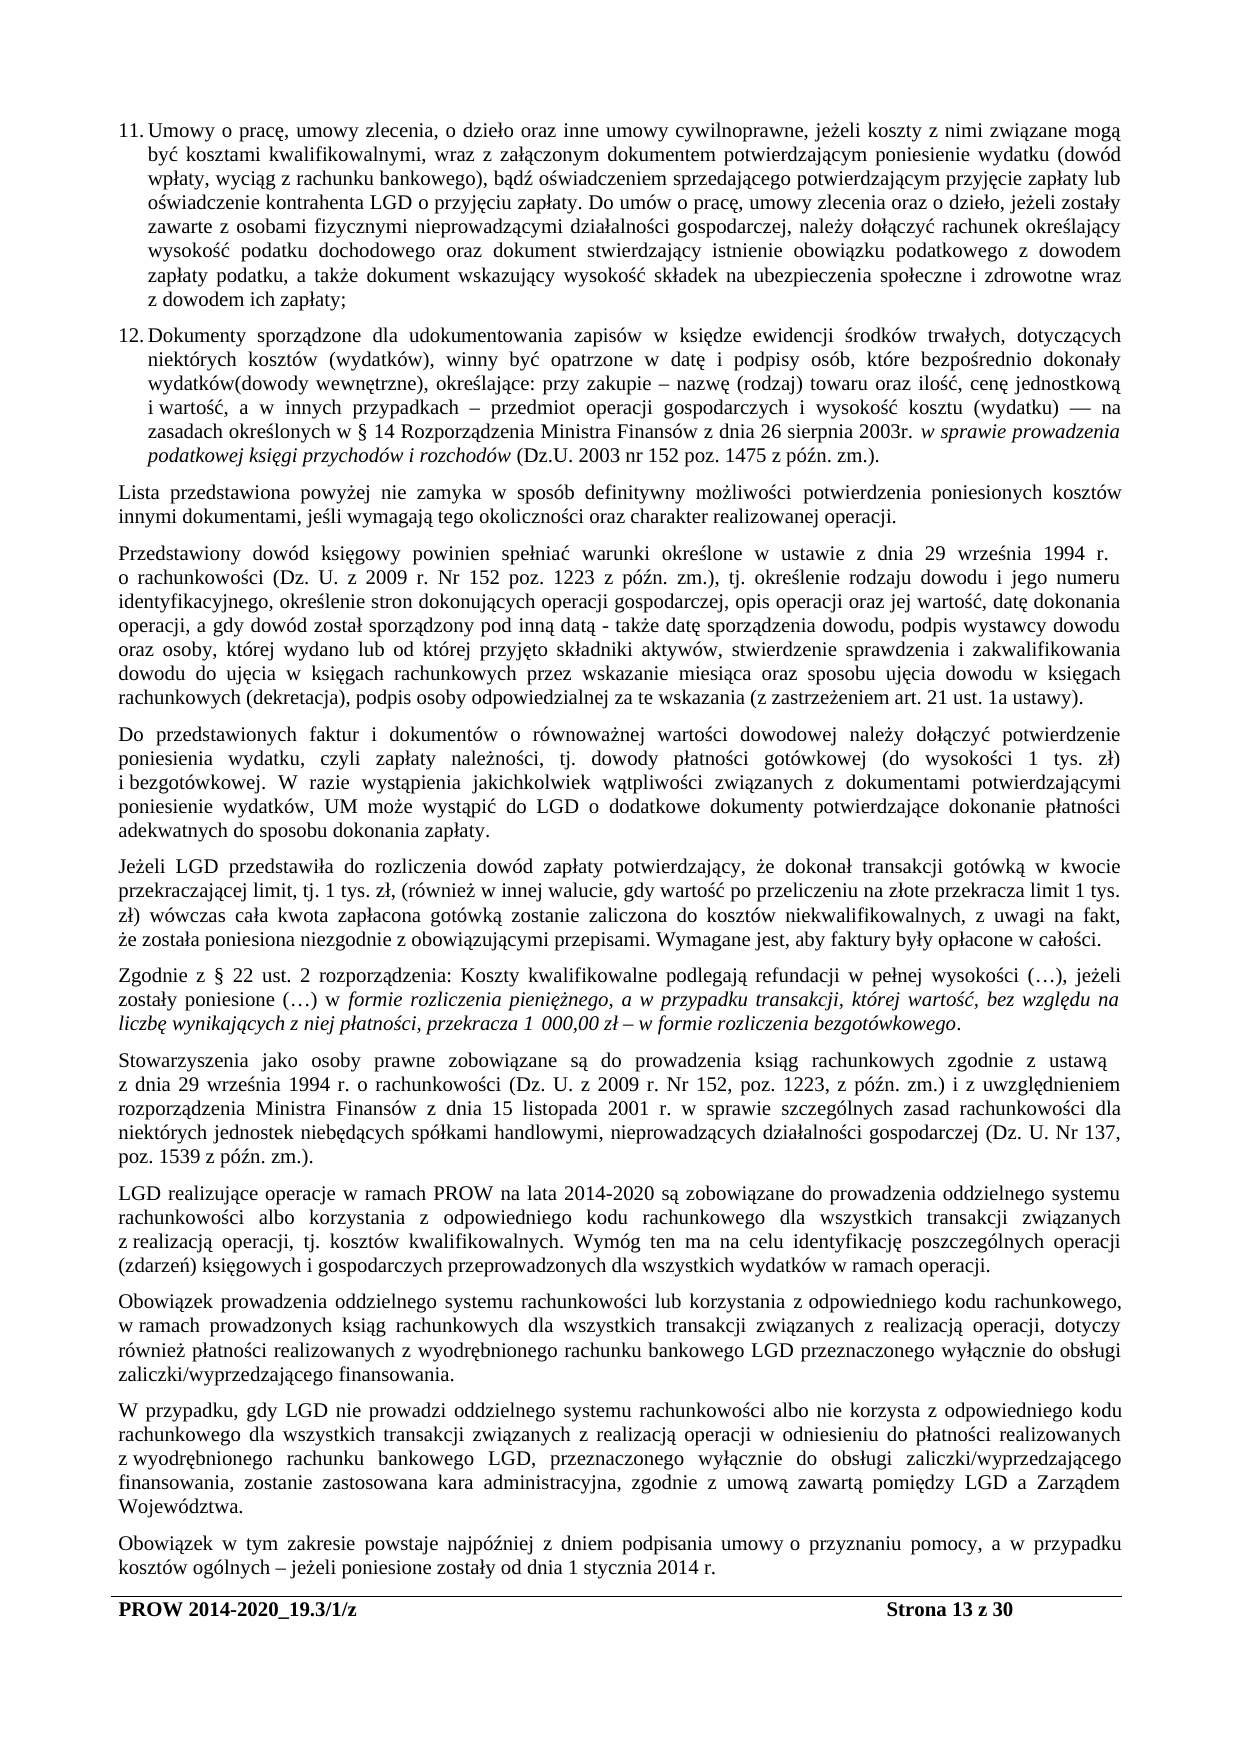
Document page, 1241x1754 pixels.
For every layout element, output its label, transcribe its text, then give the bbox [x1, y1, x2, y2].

text Obowiązek w tym zakresie powstaje najpóźniej z dniem podpisania umowy o przyznaniu pomocy, a w przypadku kosztów ogólnych – jeżeli poniesione zostały od dnia 1 stycznia 2014 r. [118, 1531, 1122, 1579]
text Przedstawiony dowód księgowy powinien spełniać warunki określone w ustawie z dnia 29 września 1994 r. o rachunkowości (Dz. U. z 2009 r. Nr 152 poz. 1223 z późn. zm.), tj. określenie rodzaju dowodu i jego numeru identyfikacyjnego, określenie stron dokonujących operacji gospodarczej, opis operacji oraz jej wartość, datę dokonania operacji, a gdy dowód został sporządzony pod inną datą - także datę sporządzenia dowodu, podpis wystawcy dowodu oraz osoby, której wydano lub od której przyjęto składniki aktywów, stwierdzenie sprawdzenia i zakwalifikowania dowodu do ujęcia w księgach rachunkowych przez wskazanie miesiąca oraz sposobu ujęcia dowodu w księgach rachunkowych (dekretacja), podpis osoby odpowiedzialnej za te wskazania (z zastrzeżeniem art. 21 ust. 1a ustawy). [118, 541, 1122, 709]
text Lista przedstawiona powyżej nie zamyka w sposób definitywny możliwości potwierdzenia poniesionych kosztów innymi dokumentami, jeśli wymagają tego okoliczności oraz charakter realizowanej operacji. [118, 480, 1122, 528]
text Obowiązek prowadzenia oddzielnego systemu rachunkowości lub korzystania z odpowiedniego kodu rachunkowego, w ramach prowadzonych ksiąg rachunkowych dla wszystkich transakcji związanych z realizacją operacji, dotyczy również płatności realizowanych z wyodrębnionego rachunku bankowego LGD przeznaczonego wyłącznie do obsługi zaliczki/wyprzedzającego finansowania. [118, 1289, 1122, 1386]
list Dokumenty sporządzone dla udokumentowania zapisów w księdze ewidencji środków trwałych, dotyczących niektórych kosztów (wydatków), winny być opatrzone w datę i podpisy osób, które bezpośrednio dokonały wydatków(dowody wewnętrzne), określające: przy zakupie – nazwę (rodzaj) towaru oraz ilość, cenę jednostkową i wartość, a w innych przypadkach – przedmiot operacji gospodarczych i wysokość kosztu (wydatku) –– na zasadach określonych w § 14 Rozporządzenia Ministra Finansów z dnia 26 sierpnia 2003r. w sprawie prowadzenia podatkowej księgi przychodów i rozchodów (Dz.U. 2003 nr 152 poz. 1475 z późn. zm.). [118, 323, 1122, 467]
list Umowy o pracę, umowy zlecenia, o dzieło oraz inne umowy cywilnoprawne, jeżeli koszty z nimi związane mogą być kosztami kwalifikowalnymi, wraz z załączonym dokumentem potwierdzającym poniesienie wydatku (dowód wpłaty, wyciąg z rachunku bankowego), bądź oświadczeniem sprzedającego potwierdzającym przyjęcie zapłaty lub oświadczenie kontrahenta LGD o przyjęciu zapłaty. Do umów o pracę, umowy zlecenia oraz o dzieło, jeżeli zostały zawarte z osobami fizycznymi nieprowadzącymi działalności gospodarczej, należy dołączyć rachunek określający wysokość podatku dochodowego oraz dokument stwierdzający istnienie obowiązku podatkowego z dowodem zapłaty podatku, a także dokument wskazujący wysokość składek na ubezpieczenia społeczne i zdrowotne wraz z dowodem ich zapłaty; [118, 118, 1122, 311]
text Zgodnie z § 22 ust. 2 rozporządzenia: Koszty kwalifikowalne podlegają refundacji w pełnej wysokości (…), jeżeli zostały poniesione (…) w formie rozliczenia pieniężnego, a w przypadku transakcji, której wartość, bez względu na liczbę wynikających z niej płatności, przekracza 1 000,00 zł – w formie rozliczenia bezgotówkowego. [118, 963, 1122, 1035]
text Jeżeli LGD przedstawiła do rozliczenia dowód zapłaty potwierdzający, że dokonał transakcji gotówką w kwocie przekraczającej limit, tj. 1 tys. zł, (również w innej walucie, gdy wartość po przeliczeniu na złote przekracza limit 1 tys. zł) wówczas cała kwota zapłacona gotówką zostanie zaliczona do kosztów niekwalifikowalnych, z uwagi na fakt, że została poniesiona niezgodnie z obowiązującymi przepisami. Wymagane jest, aby faktury były opłacone w całości. [118, 854, 1122, 951]
text Do przedstawionych faktur i dokumentów o równoważnej wartości dowodowej należy dołączyć potwierdzenie poniesienia wydatku, czyli zapłaty należności, tj. dowody płatności gotówkowej (do wysokości 1 tys. zł) i bezgotówkowej. W razie wystąpienia jakichkolwiek wątpliwości związanych z dokumentami potwierdzającymi poniesienie wydatków, UM może wystąpić do LGD o dodatkowe dokumenty potwierdzające dokonanie płatności adekwatnych do sposobu dokonania zapłaty. [118, 722, 1122, 842]
text W przypadku, gdy LGD nie prowadzi oddzielnego systemu rachunkowości albo nie korzysta z odpowiedniego kodu rachunkowego dla wszystkich transakcji związanych z realizacją operacji w odniesieniu do płatności realizowanych z wyodrębnionego rachunku bankowego LGD, przeznaczonego wyłącznie do obsługi zaliczki/wyprzedzającego finansowania, zostanie zastosowana kara administracyjna, zgodnie z umową zawartą pomiędzy LGD a Zarządem Województwa. [118, 1398, 1122, 1518]
text LGD realizujące operacje w ramach PROW na lata 2014-2020 są zobowiązane do prowadzenia oddzielnego systemu rachunkowości albo korzystania z odpowiedniego kodu rachunkowego dla wszystkich transakcji związanych z realizacją operacji, tj. kosztów kwalifikowalnych. Wymóg ten ma na celu identyfikację poszczególnych operacji (zdarzeń) księgowych i gospodarczych przeprowadzonych dla wszystkich wydatków w ramach operacji. [118, 1181, 1122, 1277]
text Stowarzyszenia jako osoby prawne zobowiązane są do prowadzenia ksiąg rachunkowych zgodnie z ustawą z dnia 29 września 1994 r. o rachunkowości (Dz. U. z 2009 r. Nr 152, poz. 1223, z późn. zm.) i z uwzględnieniem rozporządzenia Ministra Finansów z dnia 15 listopada 2001 r. w sprawie szczególnych zasad rachunkowości dla niektórych jednostek niebędących spółkami handlowymi, nieprowadzących działalności gospodarczej (Dz. U. Nr 137, poz. 1539 z późn. zm.). [118, 1048, 1122, 1168]
